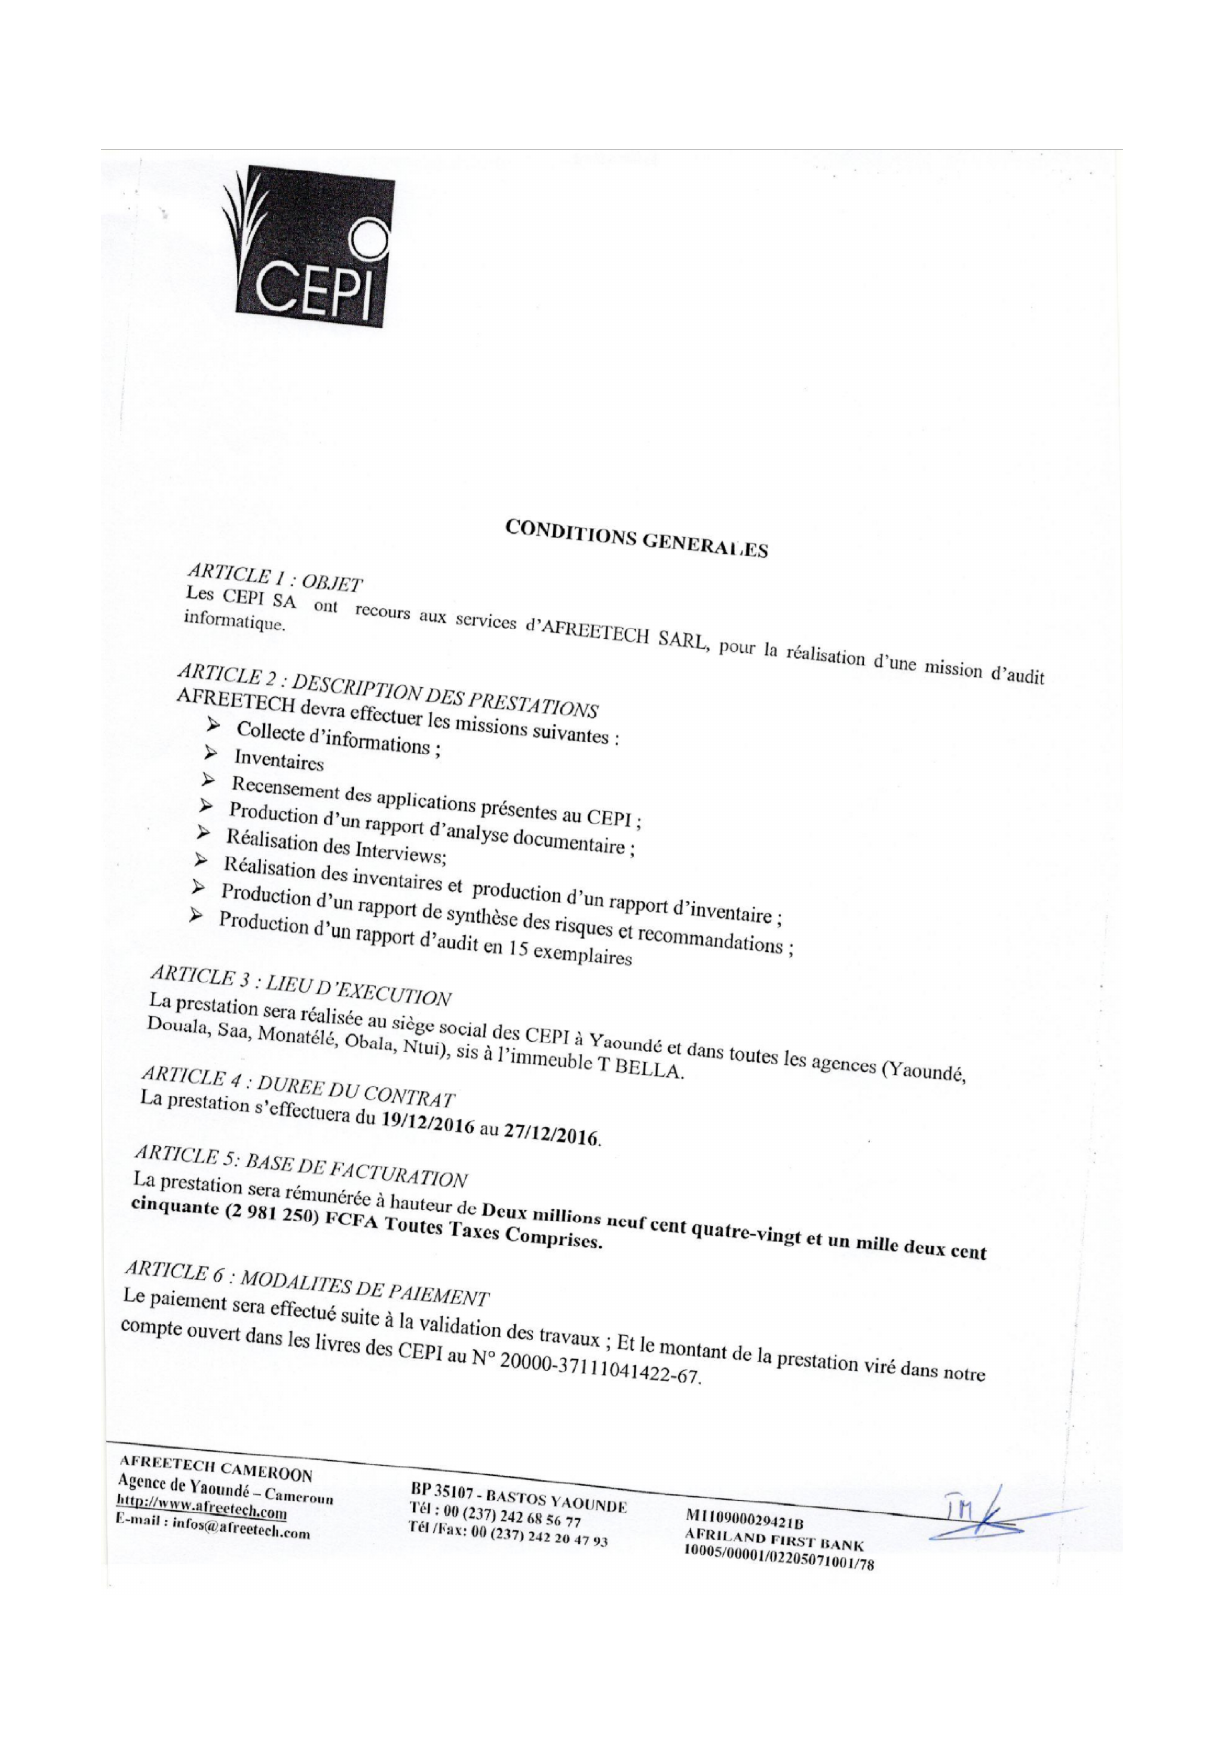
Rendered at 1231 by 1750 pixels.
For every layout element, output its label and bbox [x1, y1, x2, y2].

picture [101, 149, 1123, 1595]
